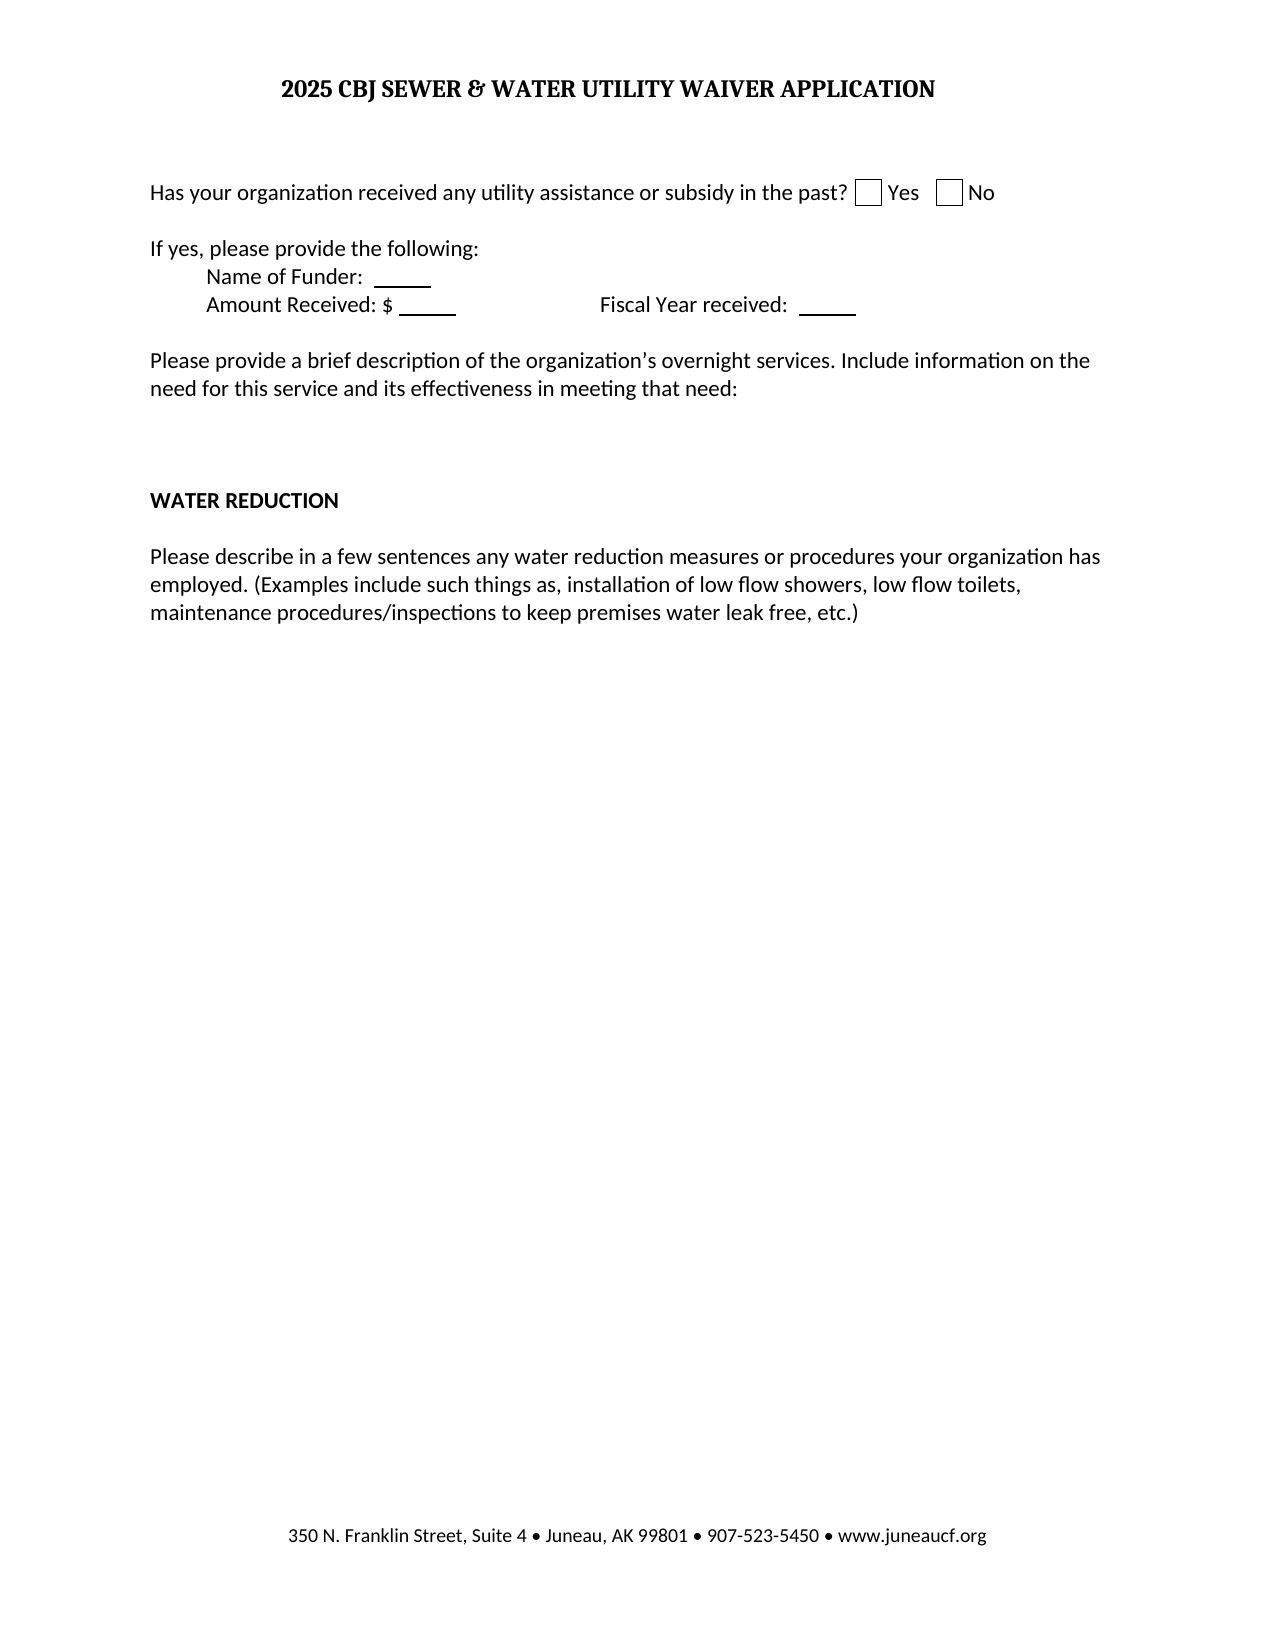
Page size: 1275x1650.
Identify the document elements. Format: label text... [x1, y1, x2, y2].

text Please provide a brief description of the organization’s overnight services. Include information on the need for this service and its effectiveness in meeting that need: [150, 346, 1125, 402]
text If yes, please provide the following: [150, 234, 1125, 262]
text WATER REDUCTION [150, 486, 1125, 514]
text Has your organization received any utility assistance or subsidy in the past? Yes No [150, 178, 1125, 206]
text Amount Received: $ Fiscal Year received: [150, 290, 1125, 318]
text Please describe in a few sentences any water reduction measures or procedures your organization has employed. (Examples include such things as, installation of low flow showers, low flow toilets, maintenance procedures/inspections to keep premises water leak free, etc.) [150, 542, 1125, 626]
text Name of Funder: [150, 262, 1125, 290]
